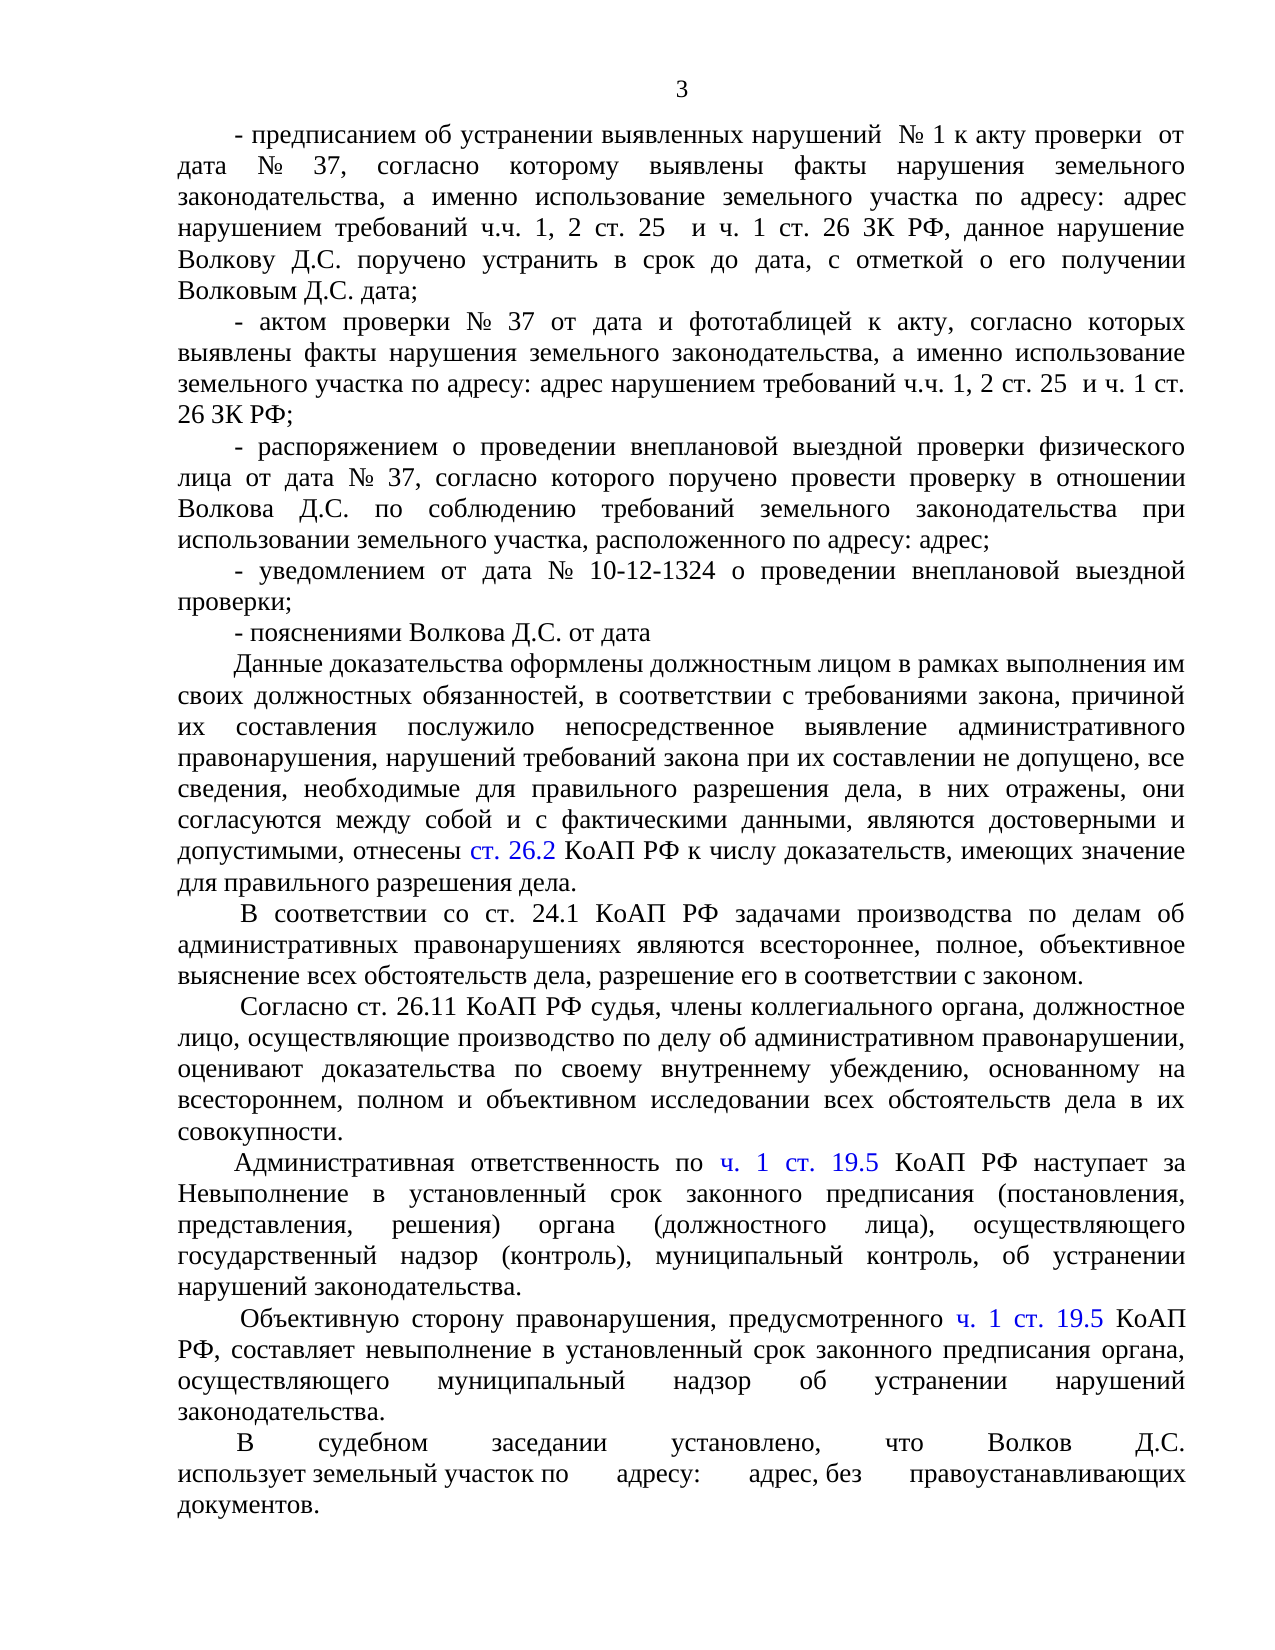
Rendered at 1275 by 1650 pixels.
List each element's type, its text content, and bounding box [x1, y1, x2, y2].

text - актом проверки № 37 от дата и фототаблицей к акту, согласно которых выявлены факты нарушения земельного законодательства, а именно использование земельного участка по адресу: адрес нарушением требований ч.ч. 1, 2 ст. 25 и ч. 1 ст. 26 ЗК РФ; [177, 305, 1186, 429]
text Административная ответственность по ч. 1 ст. 19.5 КоАП РФ наступает за Невыполнение в установленный срок законного предписания (постановления, представления, решения) органа (должностного лица), осуществляющего государственный надзор (контроль), муниципальный контроль, об устранении нарушений законодательства. [177, 1146, 1186, 1302]
text Согласно ст. 26.11 КоАП РФ судья, члены коллегиального органа, должностное лицо, осуществляющие производство по делу об административном правонарушении, оценивают доказательства по своему внутреннему убеждению, основанному на всестороннем, полном и объективном исследовании всех обстоятельств дела в их совокупности. [177, 990, 1186, 1146]
text - предписанием об устранении выявленных нарушений № 1 к акту проверки от дата № 37, согласно которому выявлены факты нарушения земельного законодательства, а именно использование земельного участка по адресу: адрес нарушением требований ч.ч. 1, 2 ст. 25 и ч. 1 ст. 26 ЗК РФ, данное нарушение Волкову Д.С. поручено устранить в срок до дата, с отметкой о его получении Волковым Д.С. дата; [177, 118, 1186, 305]
text - распоряжением о проведении внеплановой выездной проверки физического лица от дата № 37, согласно которого поручено провести проверку в отношении Волкова Д.С. по соблюдению требований земельного законодательства при использовании земельного участка, расположенного по адресу: адрес; [177, 429, 1186, 554]
text Данные доказательства оформлены должностным лицом в рамках выполнения им своих должностных обязанностей, в соответствии с требованиями закона, причиной их составления послужило непосредственное выявление административного правонарушения, нарушений требований закона при их составлении не допущено, все сведения, необходимые для правильного разрешения дела, в них отражены, они согласуются между собой и с фактическими данными, являются достоверными и допустимыми, отнесены ст. 26.2 КоАП РФ к числу доказательств, имеющих значение для правильного разрешения дела. [177, 648, 1186, 897]
text В соответствии со ст. 24.1 КоАП РФ задачами производства по делам об административных правонарушениях являются всестороннее, полное, объективное выяснение всех обстоятельств дела, разрешение его в соответствии с законом. [177, 897, 1186, 990]
text - уведомлением от дата № 10-12-1324 о проведении внеплановой выездной проверки; [177, 554, 1186, 616]
text Объективную сторону правонарушения, предусмотренного ч. 1 ст. 19.5 КоАП РФ, составляет невыполнение в установленный срок законного предписания органа, осуществляющего муниципальный надзор об устранении нарушений законодательства. [177, 1302, 1186, 1426]
text - пояснениями Волкова Д.С. от дата [177, 616, 1186, 648]
text В судебном заседании установлено, что Волков Д.С. использует земельный участок по адресу: адрес, без правоустанавливающих документов. [177, 1426, 1186, 1520]
